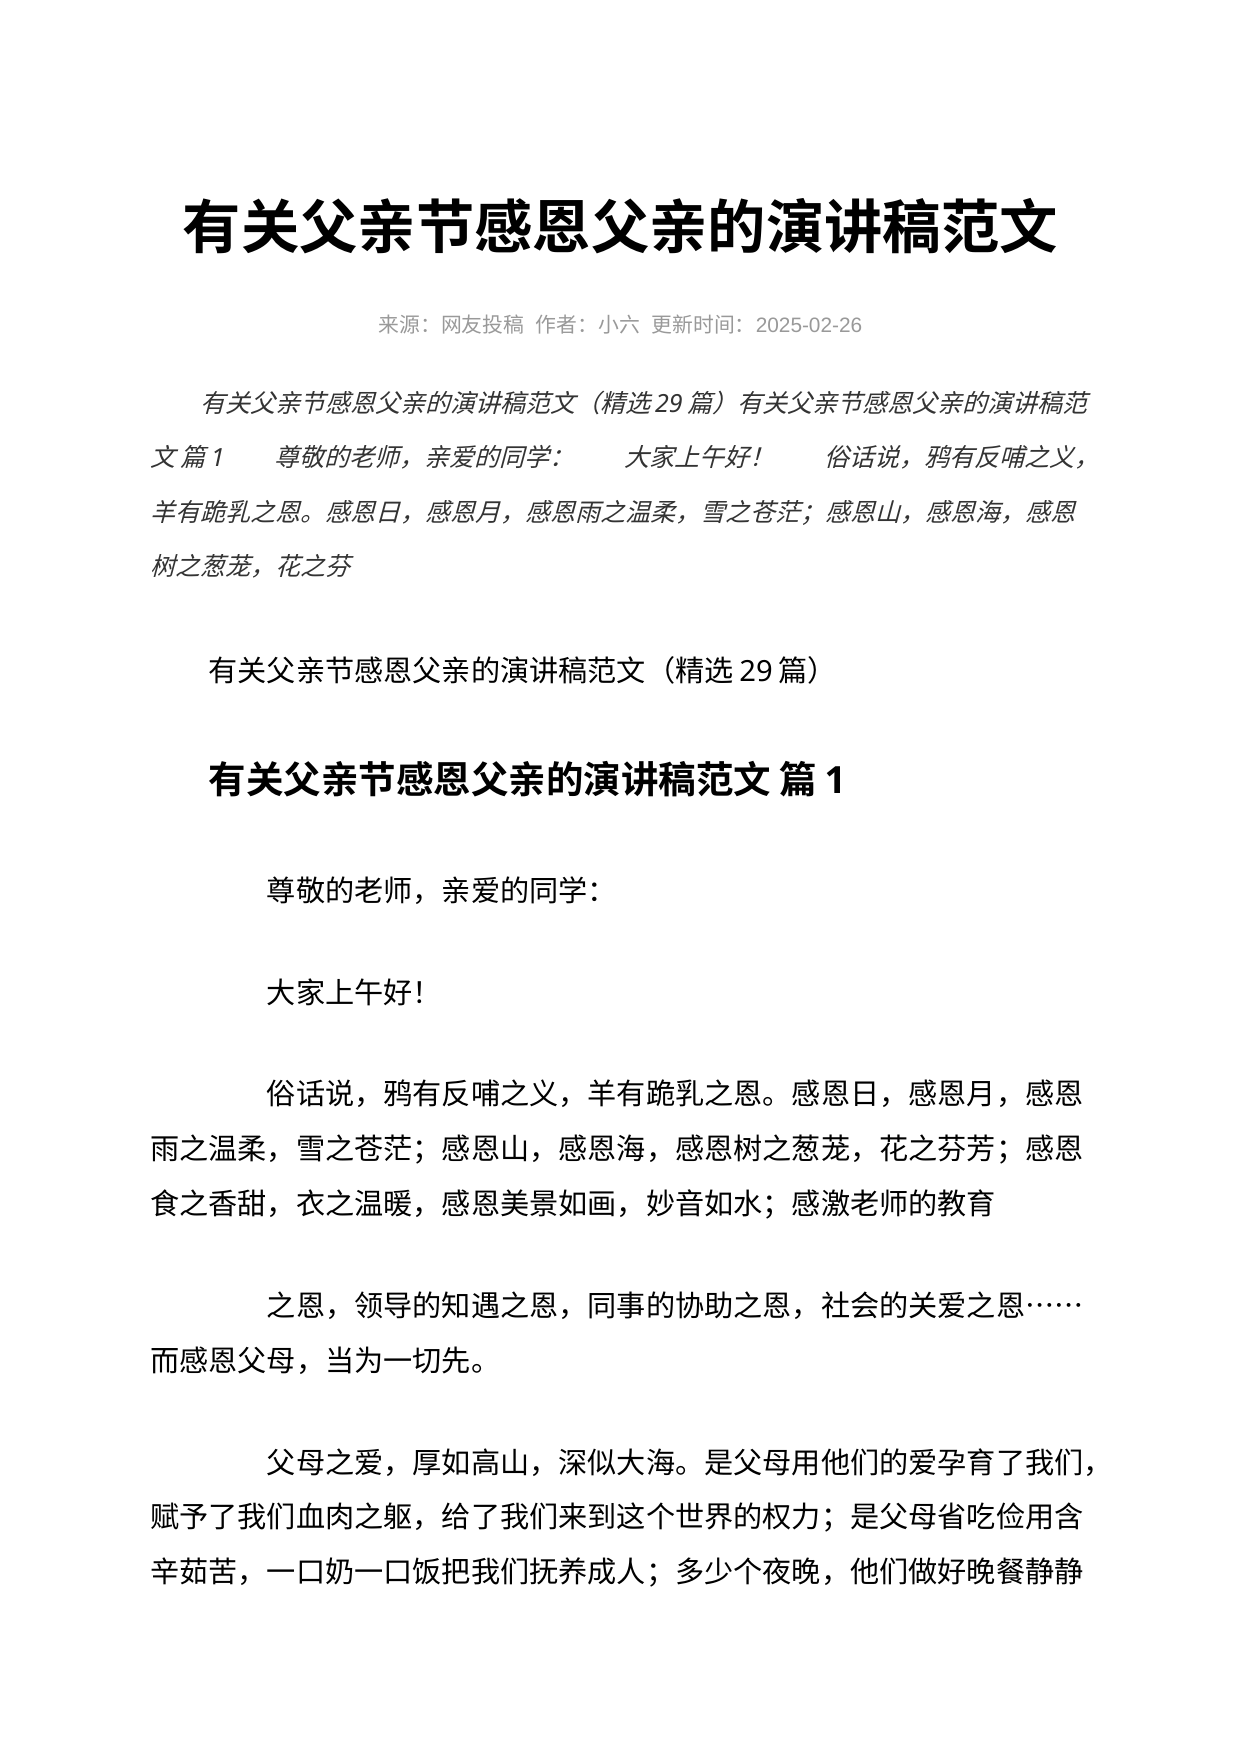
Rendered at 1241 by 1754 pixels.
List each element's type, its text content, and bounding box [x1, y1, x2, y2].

subtitle 有关父亲节感恩父亲的演讲稿范文 [150, 181, 1090, 266]
text 来源：网友投稿 作者：小六 更新时间：2025-02-26 [150, 313, 1090, 337]
text 尊敬的老师，亲爱的同学： [150, 867, 1090, 910]
text 有关父亲节感恩父亲的演讲稿范文（精选29篇） [150, 648, 1090, 690]
text 有关父亲节感恩父亲的演讲稿范文 篇1 [150, 750, 1090, 804]
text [150, 1439, 1090, 1591]
text 有关父亲节感恩父亲的演讲稿范文（精选29篇）有关父亲节感恩父亲的演讲稿范文 篇1 尊敬的老师，亲爱的同学： 大家上午好！ 俗话说，鸦有反哺之义，羊有跪乳之恩。感恩日，感恩月，感恩雨之温柔，雪之苍茫；感恩山，感恩海，感恩树之葱茏，花之芬 [150, 383, 1090, 583]
text 俗话说，鸦有反哺之义，羊有跪乳之恩。感恩日，感恩月，感恩雨之温柔，雪之苍茫；感恩山，感恩海，感恩树之葱茏，花之芬芳；感恩食之香甜，衣之温暖，感恩美景如画，妙音如水；感激老师的教育 [150, 1071, 1090, 1223]
text 大家上午好！ [150, 969, 1090, 1011]
text 之恩，领导的知遇之恩，同事的协助之恩，社会的关爱之恩……而感恩父母，当为一切先。 [150, 1282, 1090, 1380]
